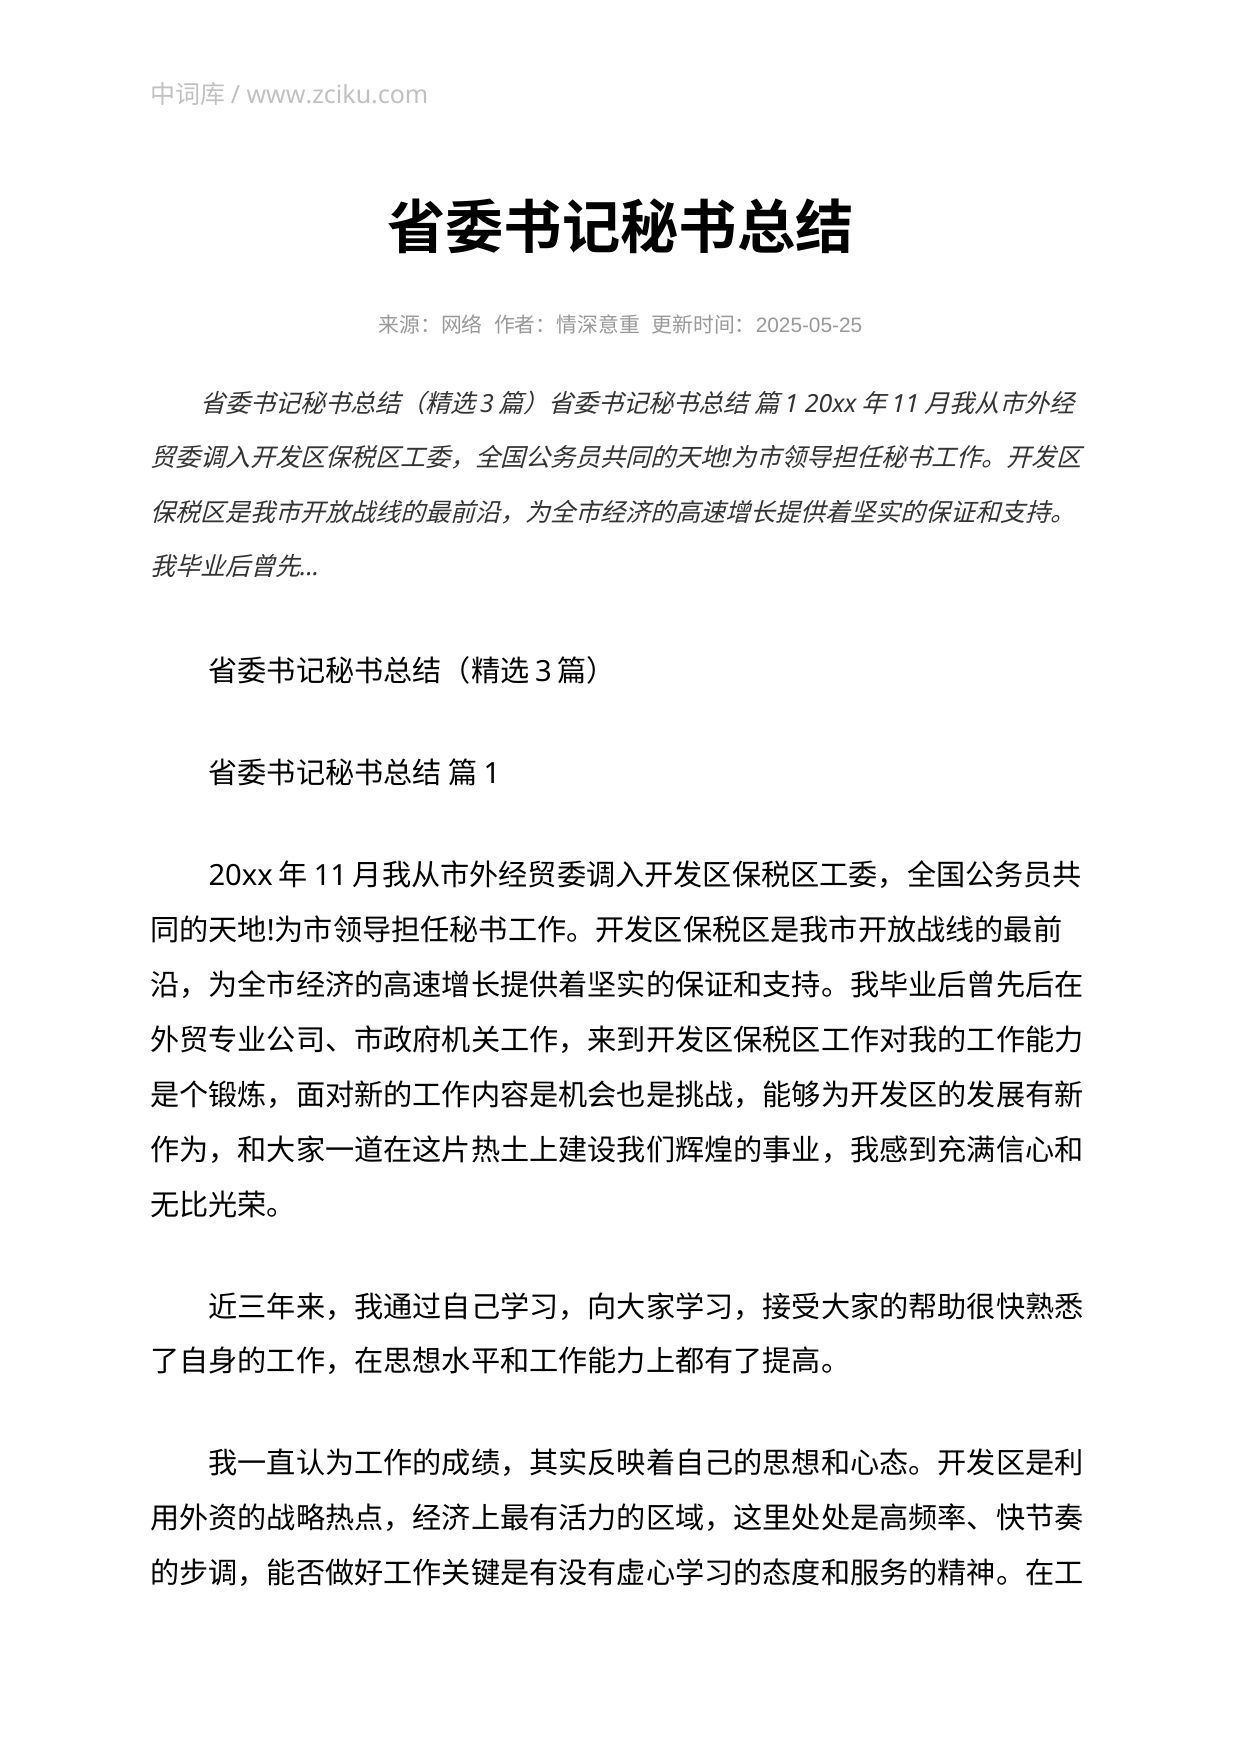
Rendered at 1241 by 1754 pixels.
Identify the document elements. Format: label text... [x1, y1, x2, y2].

text 20xx年11月我从市外经贸委调入开发区保税区工委，全国公务员共同的天地!为市领导担任秘书工作。开发区保税区是我市开放战线的最前沿，为全市经济的高速增长提供着坚实的保证和支持。我毕业后曾先后在外贸专业公司、市政府机关工作，来到开发区保税区工作对我的工作能力是个锻炼，面对新的工作内容是机会也是挑战，能够为开发区的发展有新作为，和大家一道在这片热土上建设我们辉煌的事业，我感到充满信心和无比光荣。 [150, 852, 1090, 1224]
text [150, 1440, 1090, 1592]
text 来源：网络 作者：情深意重 更新时间：2025-05-25 [150, 313, 1090, 337]
text 省委书记秘书总结 篇1 [150, 750, 1090, 792]
subtitle 省委书记秘书总结 [150, 181, 1090, 266]
text 省委书记秘书总结（精选3篇）省委书记秘书总结 篇1 20xx年11月我从市外经贸委调入开发区保税区工委，全国公务员共同的天地!为市领导担任秘书工作。开发区保税区是我市开放战线的最前沿，为全市经济的高速增长提供着坚实的保证和支持。我毕业后曾先... [150, 383, 1090, 583]
text 近三年来，我通过自己学习，向大家学习，接受大家的帮助很快熟悉了自身的工作，在思想水平和工作能力上都有了提高。 [150, 1283, 1090, 1380]
text 省委书记秘书总结（精选3篇） [150, 648, 1090, 690]
